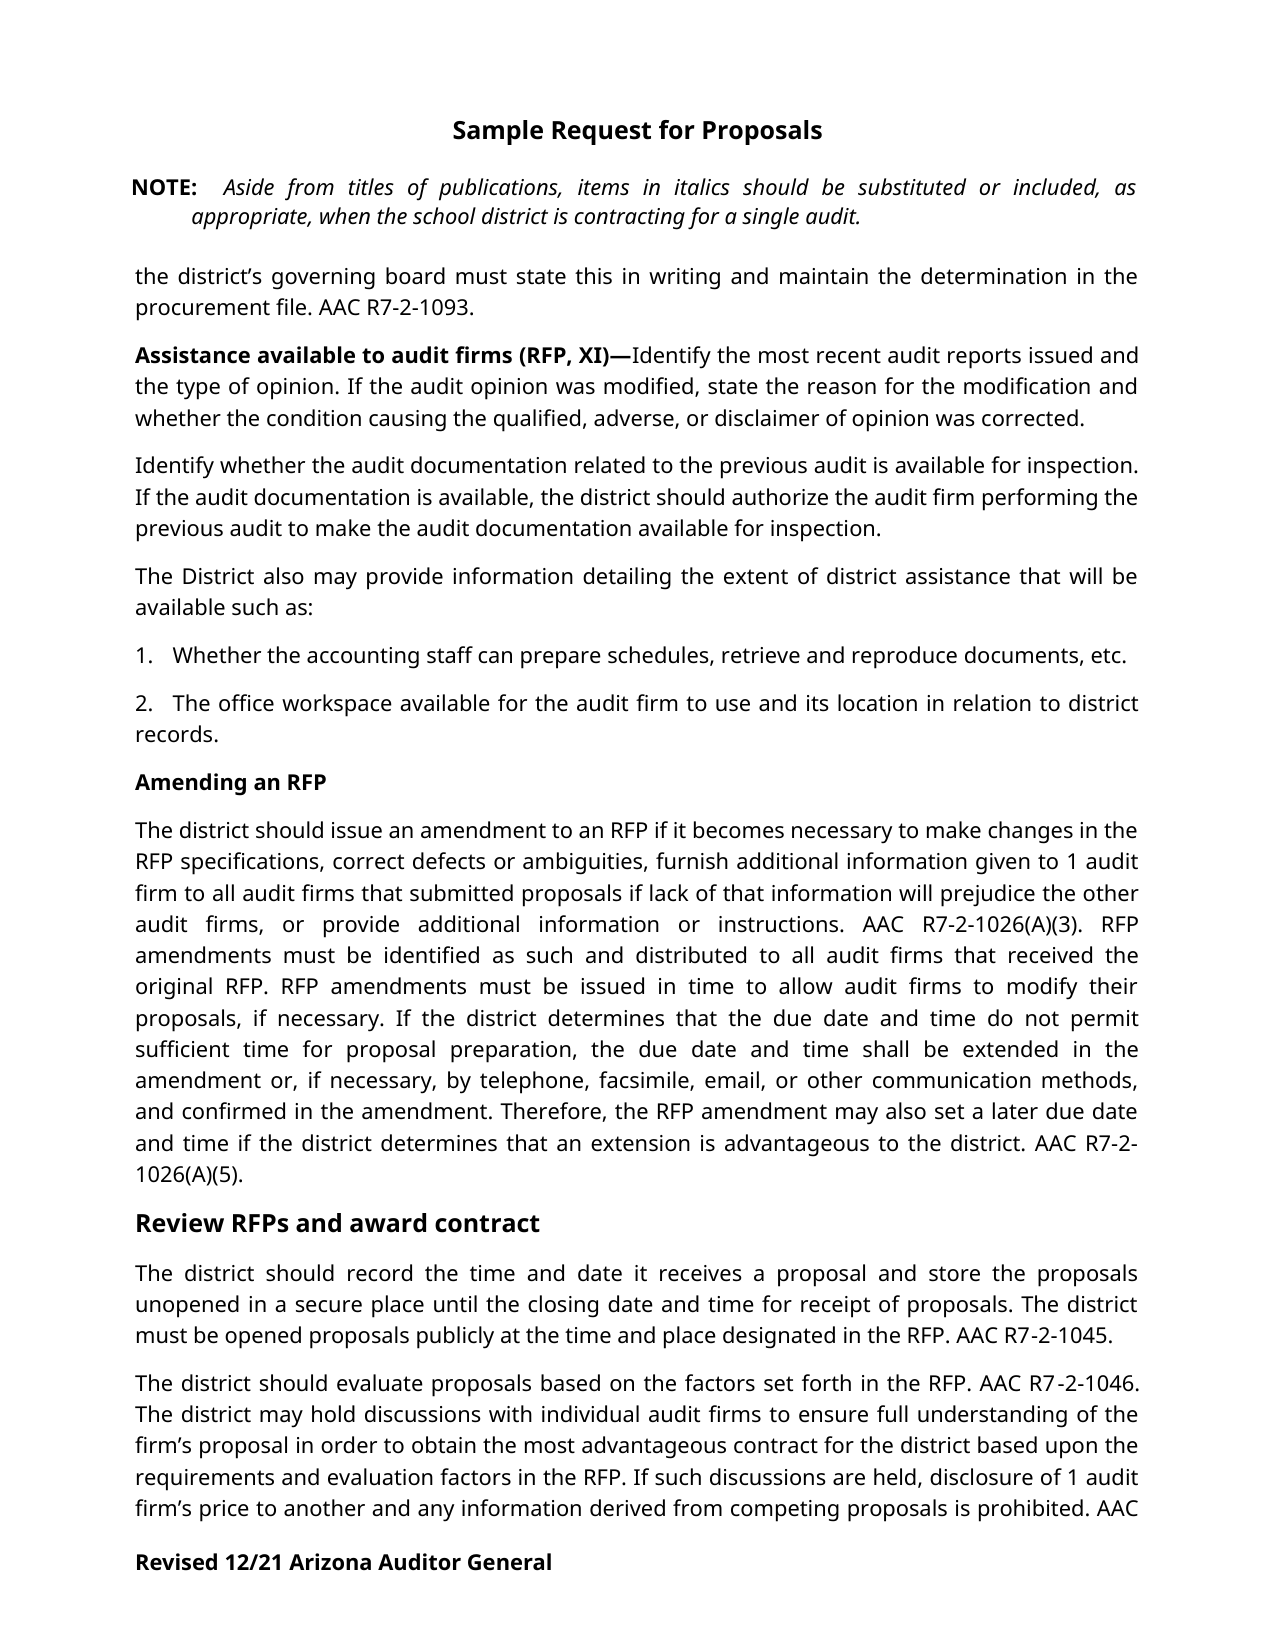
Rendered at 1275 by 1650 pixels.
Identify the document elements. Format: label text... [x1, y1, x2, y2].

text The district should record the time and date it receives a proposal and store the proposals unopened in a secure place until the closing date and time for receipt of proposals. The district must be opened proposals publicly at the time and place designated in the RFP. AAC R7-2-1045. [135, 1256, 1140, 1350]
text The District also may provide information detailing the extent of district assistance that will be available such as: [135, 559, 1140, 622]
text The district should issue an amendment to an RFP if it becomes necessary to make changes in the RFP specifications, correct defects or ambiguities, furnish additional information given to 1 audit firm to all audit firms that submitted proposals if lack of that information will prejudice the other audit firms, or provide additional information or instructions. AAC R7-2-1026(A)(3). RFP amendments must be identified as such and distributed to all audit firms that received the original RFP. RFP amendments must be issued in time to allow audit firms to modify their proposals, if necessary. If the district determines that the due date and time do not permit sufficient time for proposal preparation, the due date and time shall be extended in the amendment or, if necessary, by telephone, facsimile, email, or other communication methods, and confirmed in the amendment. Therefore, the RFP amendment may also set a later due date and time if the district determines that an extension is advantageous to the district. AAC R7-2-1026(A)(5). [135, 814, 1140, 1189]
list The office workspace available for the audit firm to use and its location in relation to district records. [135, 687, 1140, 749]
text Review RFPs and award contract [135, 1205, 1140, 1239]
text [135, 1366, 1140, 1523]
text Amending an RFP [135, 766, 1140, 797]
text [135, 259, 1140, 322]
text Assistance available to audit firms (RFP, XI)—Identify the most recent audit reports issued and the type of opinion. If the audit opinion was modified, state the reason for the modification and whether the condition causing the qualified, adverse, or disclaimer of opinion was corrected. [135, 339, 1140, 432]
text Identify whether the audit documentation related to the previous audit is available for inspection. If the audit documentation is available, the district should authorize the audit firm performing the previous audit to make the audit documentation available for inspection. [135, 449, 1140, 543]
list Whether the accounting staff can prepare schedules, retrieve and reproduce documents, etc. [135, 639, 1140, 670]
